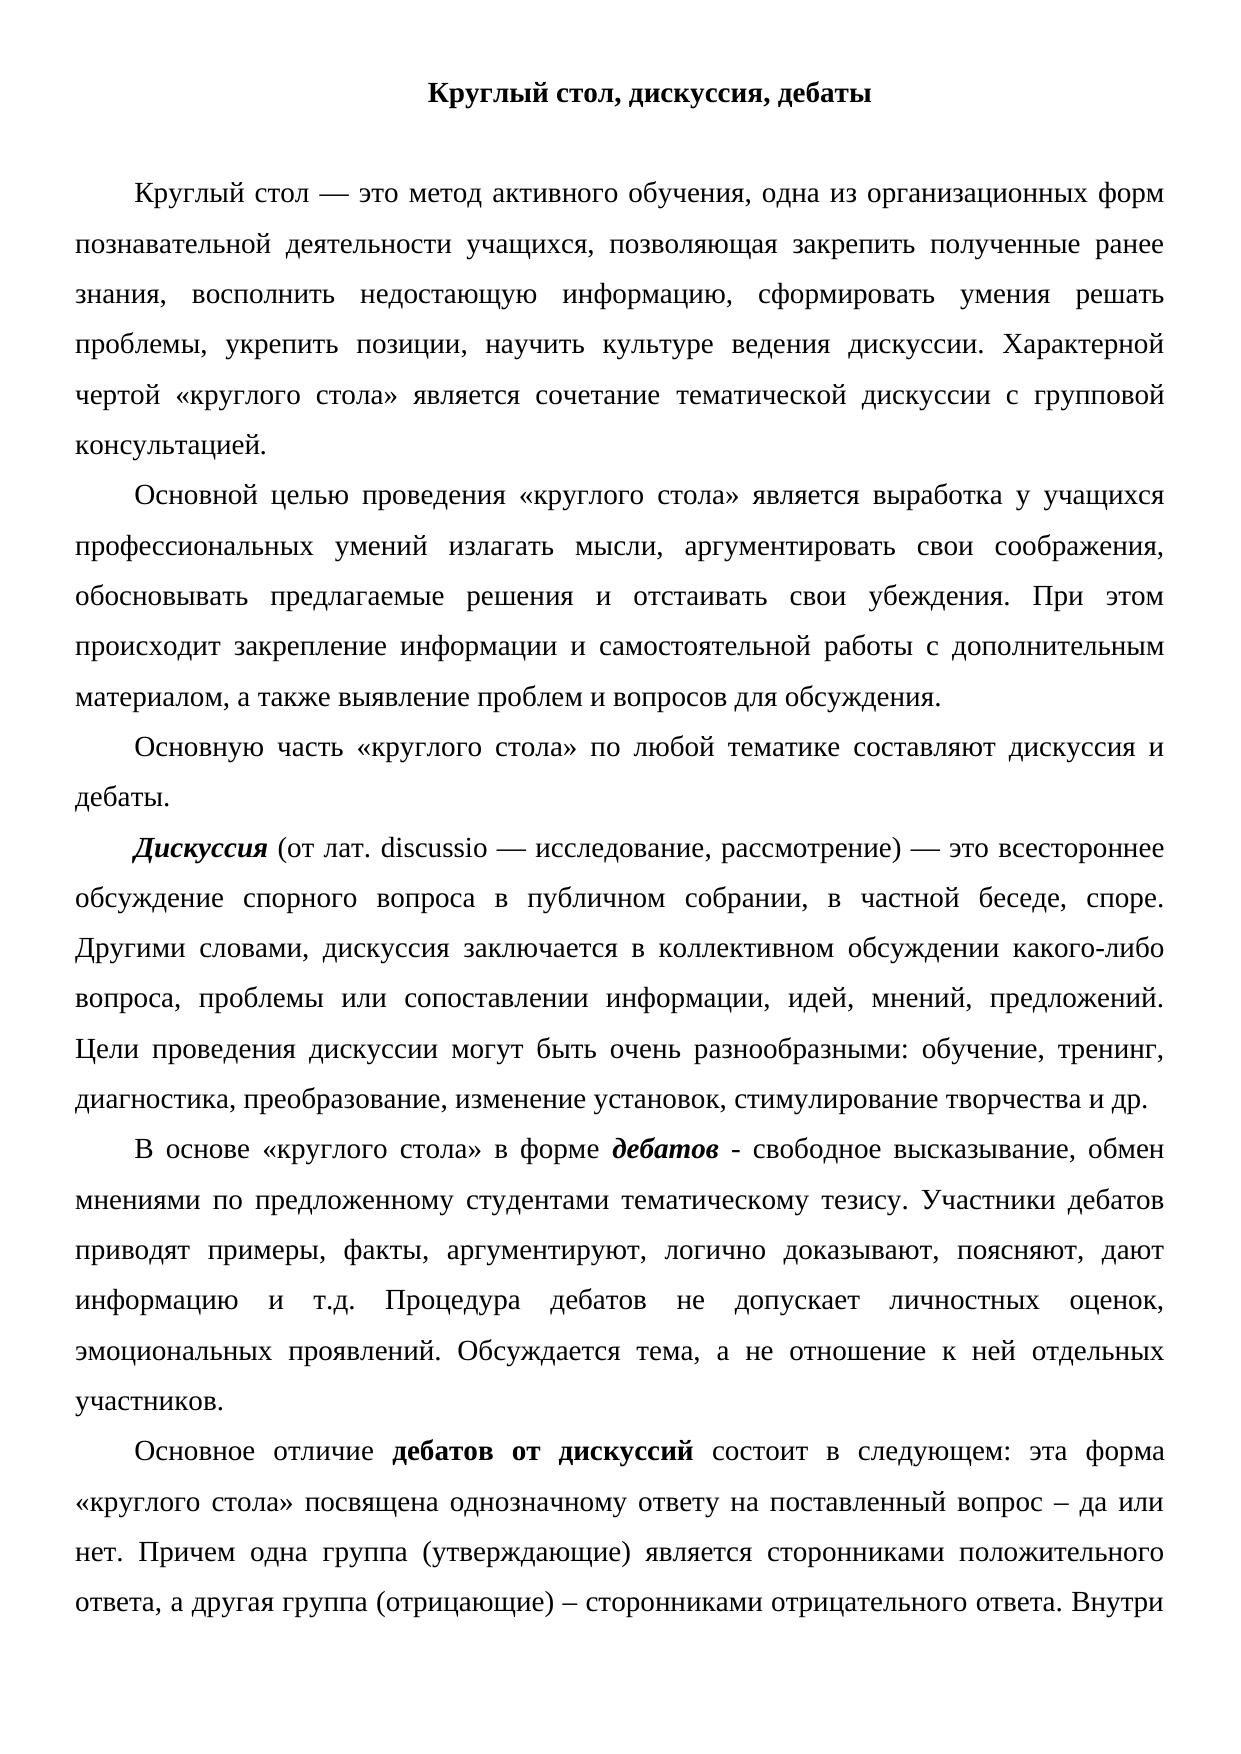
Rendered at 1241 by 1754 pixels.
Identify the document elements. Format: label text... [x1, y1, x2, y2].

text В основе «круглого стола» в форме дебатов - свободное высказывание, обмен мнениями по предложенному студентами тематическому тезису. Участники дебатов приводят примеры, факты, аргументируют, логично доказывают, поясняют, дают информацию и т.д. Процедура дебатов не допускает личностных оценок, эмоциональных проявлений. Обсуждается тема, а не отношение к ней отдельных участников. [75, 1132, 1165, 1417]
text Круглый стол, дискуссия, дебаты [75, 75, 1165, 108]
text Основную часть «круглого стола» по любой тематике составляют дискуссия и дебаты. [75, 729, 1165, 813]
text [75, 1433, 1165, 1618]
text Дискуссия (от лат. discussio — исследование, рассмотрение) — это всестороннее обсуждение спорного вопроса в публичном собрании, в частной беседе, споре. Другими словами, дискуссия заключается в коллективном обсуждении какого-либо вопроса, проблемы или сопоставлении информации, идей, мнений, предложений. Цели проведения дискуссии могут быть очень разнообразными: обучение, тренинг, диагностика, преобразование, изменение установок, стимулирование творчества и др. [75, 830, 1165, 1115]
text Круглый стол — это метод активного обучения, одна из организационных форм познавательной деятельности учащихся, позволяющая закрепить полученные ранее знания, восполнить недостающую информацию, сформировать умения решать проблемы, укрепить позиции, научить культуре ведения дискуссии. Характерной чертой «круглого стола» является сочетание тематической дискуссии с групповой консультацией. [75, 176, 1165, 461]
text Основной целью проведения «круглого стола» является выработка у учащихся профессиональных умений излагать мысли, аргументировать свои соображения, обосновывать предлагаемые решения и отстаивать свои убеждения. При этом происходит закрепление информации и самостоятельной работы с дополнительным материалом, а также выявление проблем и вопросов для обсуждения. [75, 477, 1165, 712]
